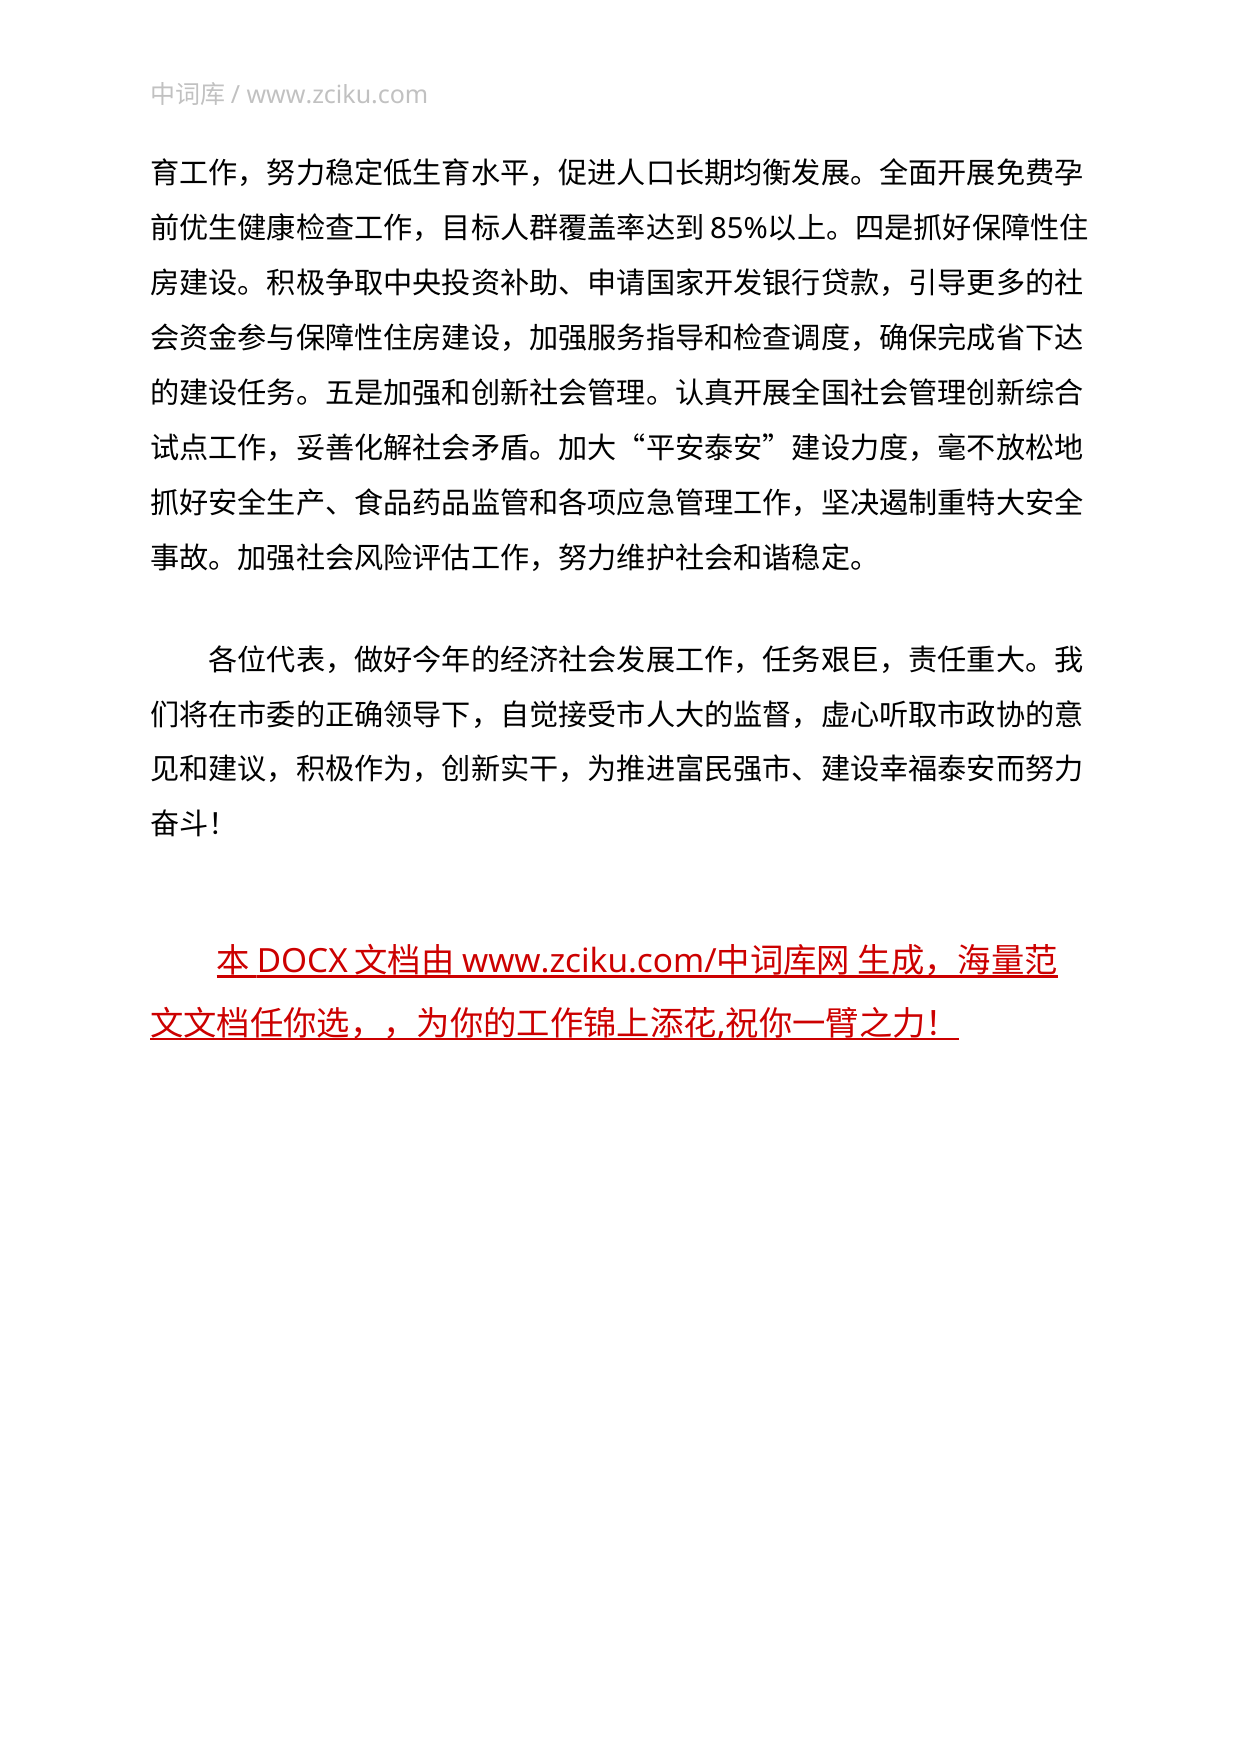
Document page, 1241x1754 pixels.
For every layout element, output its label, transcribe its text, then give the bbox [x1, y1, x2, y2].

text 本DOCX文档由 www.zciku.com/中词库网 生成，海量范文文档任你选，，为你的工作锦上添花,祝你一臂之力！ [150, 934, 1090, 1045]
text 各位代表，做好今年的经济社会发展工作，任务艰巨，责任重大。我们将在市委的正确领导下，自觉接受市人大的监督，虚心听取市政协的意见和建议，积极作为，创新实干，为推进富民强市、建设幸福泰安而努力奋斗！ [150, 636, 1090, 843]
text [150, 150, 1090, 577]
